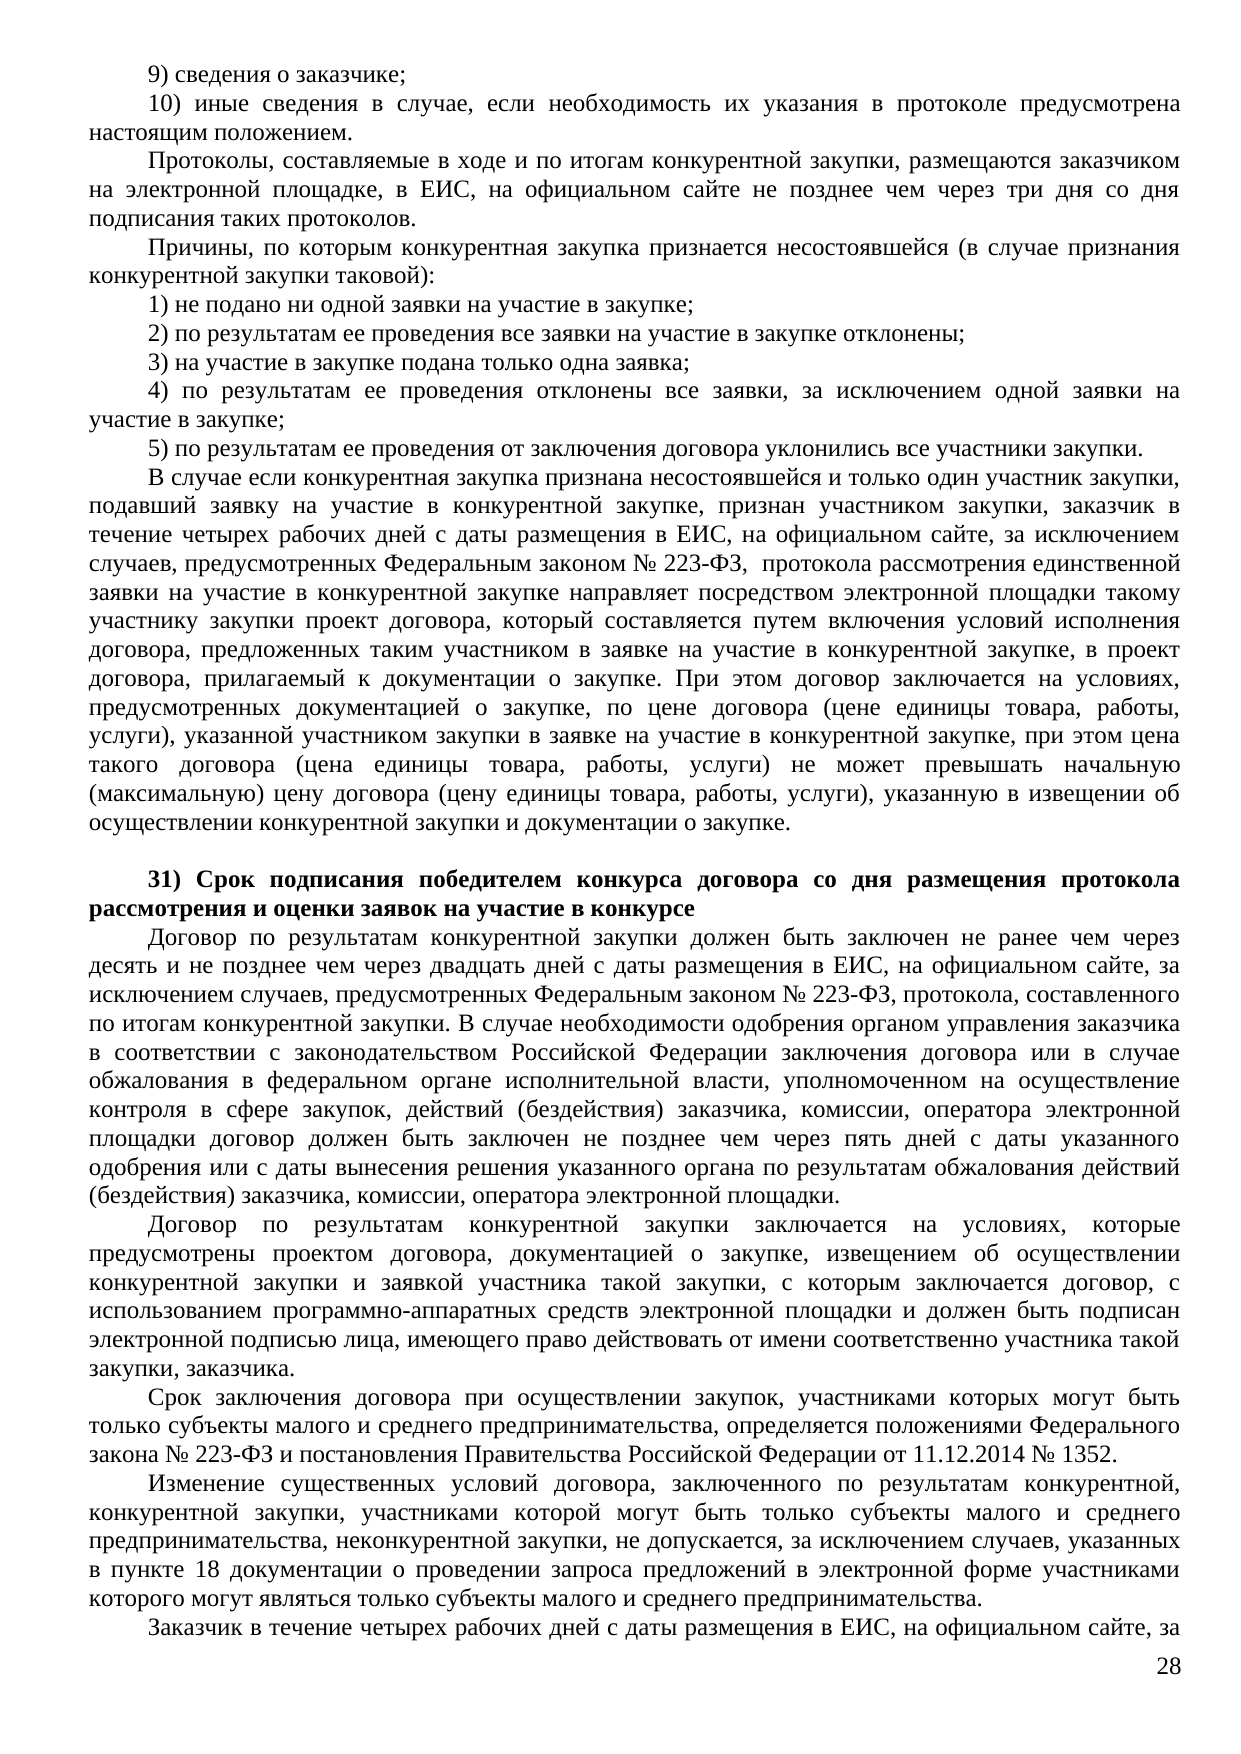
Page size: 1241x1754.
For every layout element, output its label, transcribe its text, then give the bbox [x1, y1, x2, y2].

text В случае если конкурентная закупка признана несостоявшейся и только один участник закупки, подавший заявку на участие в конкурентной закупке, признан участником закупки, заказчик в течение четырех рабочих дней с даты размещения в ЕИС, на официальном сайте, за исключением случаев, предусмотренных Федеральным законом № 223-ФЗ, протокола рассмотрения единственной заявки на участие в конкурентной закупке направляет посредством электронной площадки такому участнику закупки проект договора, который составляется путем включения условий исполнения договора, предложенных таким участником в заявке на участие в конкурентной закупке, в проект договора, прилагаемый к документации о закупке. При этом договор заключается на условиях, предусмотренных документацией о закупке, по цене договора (цене единицы товара, работы, услуги), указанной участником закупки в заявке на участие в конкурентной закупке, при этом цена такого договора (цена единицы товара, работы, услуги) не может превышать начальную (максимальную) цену договора (цену единицы товара, работы, услуги), указанную в извещении об осуществлении конкурентной закупки и документации о закупке. [89, 462, 1181, 835]
text Договор по результатам конкурентной закупки должен быть заключен не ранее чем через десять и не позднее чем через двадцать дней с даты размещения в ЕИС, на официальном сайте, за исключением случаев, предусмотренных Федеральным законом № 223-ФЗ, протокола, составленного по итогам конкурентной закупки. В случае необходимости одобрения органом управления заказчика в соответствии с законодательством Российской Федерации заключения договора или в случае обжалования в федеральном органе исполнительной власти, уполномоченном на осуществление контроля в сфере закупок, действий (бездействия) заказчика, комиссии, оператора электронной площадки договор должен быть заключен не позднее чем через пять дней с даты указанного одобрения или с даты вынесения решения указанного органа по результатам обжалования действий (бездействия) заказчика, комиссии, оператора электронной площадки. [89, 922, 1181, 1209]
text Договор по результатам конкурентной закупки заключается на условиях, которые предусмотрены проектом договора, документацией о закупке, извещением об осуществлении конкурентной закупки и заявкой участника такой закупки, с которым заключается договор, с использованием программно-аппаратных средств электронной площадки и должен быть подписан электронной подписью лица, имеющего право действовать от имени соответственно участника такой закупки, заказчика. [89, 1209, 1181, 1382]
text Изменение существенных условий договора, заключенного по результатам конкурентной, конкурентной закупки, участниками которой могут быть только субъекты малого и среднего предпринимательства, неконкурентной закупки, не допускается, за исключением случаев, указанных в пункте 18 документации о проведении запроса предложений в электронной форме участниками которого могут являться только субъекты малого и среднего предпринимательства. [89, 1468, 1181, 1612]
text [89, 1612, 1181, 1640]
text Причины, по которым конкурентная закупка признается несостоявшейся (в случае признания конкурентной закупки таковой): [89, 232, 1181, 289]
text 3) на участие в закупке подана только одна заявка; [89, 347, 1181, 375]
text 31) Срок подписания победителем конкурса договора со дня размещения протокола рассмотрения и оценки заявок на участие в конкурсе [89, 864, 1181, 922]
text 1) не подано ни одной заявки на участие в закупке; [89, 289, 1181, 318]
text 5) по результатам ее проведения от заключения договора уклонились все участники закупки. [89, 433, 1181, 462]
text 9) сведения о заказчике; [89, 59, 1181, 88]
text 10) иные сведения в случае, если необходимость их указания в протоколе предусмотрена настоящим положением. [89, 88, 1181, 145]
text Срок заключения договора при осуществлении закупок, участниками которых могут быть только субъекты малого и среднего предпринимательства, определяется положениями Федерального закона № 223-ФЗ и постановления Правительства Российской Федерации от 11.12.2014 № 1352. [89, 1382, 1181, 1468]
text Протоколы, составляемые в ходе и по итогам конкурентной закупки, размещаются заказчиком на электронной площадке, в ЕИС, на официальном сайте не позднее чем через три дня со дня подписания таких протоколов. [89, 145, 1181, 232]
text 2) по результатам ее проведения все заявки на участие в закупке отклонены; [89, 318, 1181, 347]
text 4) по результатам ее проведения отклонены все заявки, за исключением одной заявки на участие в закупке; [89, 375, 1181, 433]
